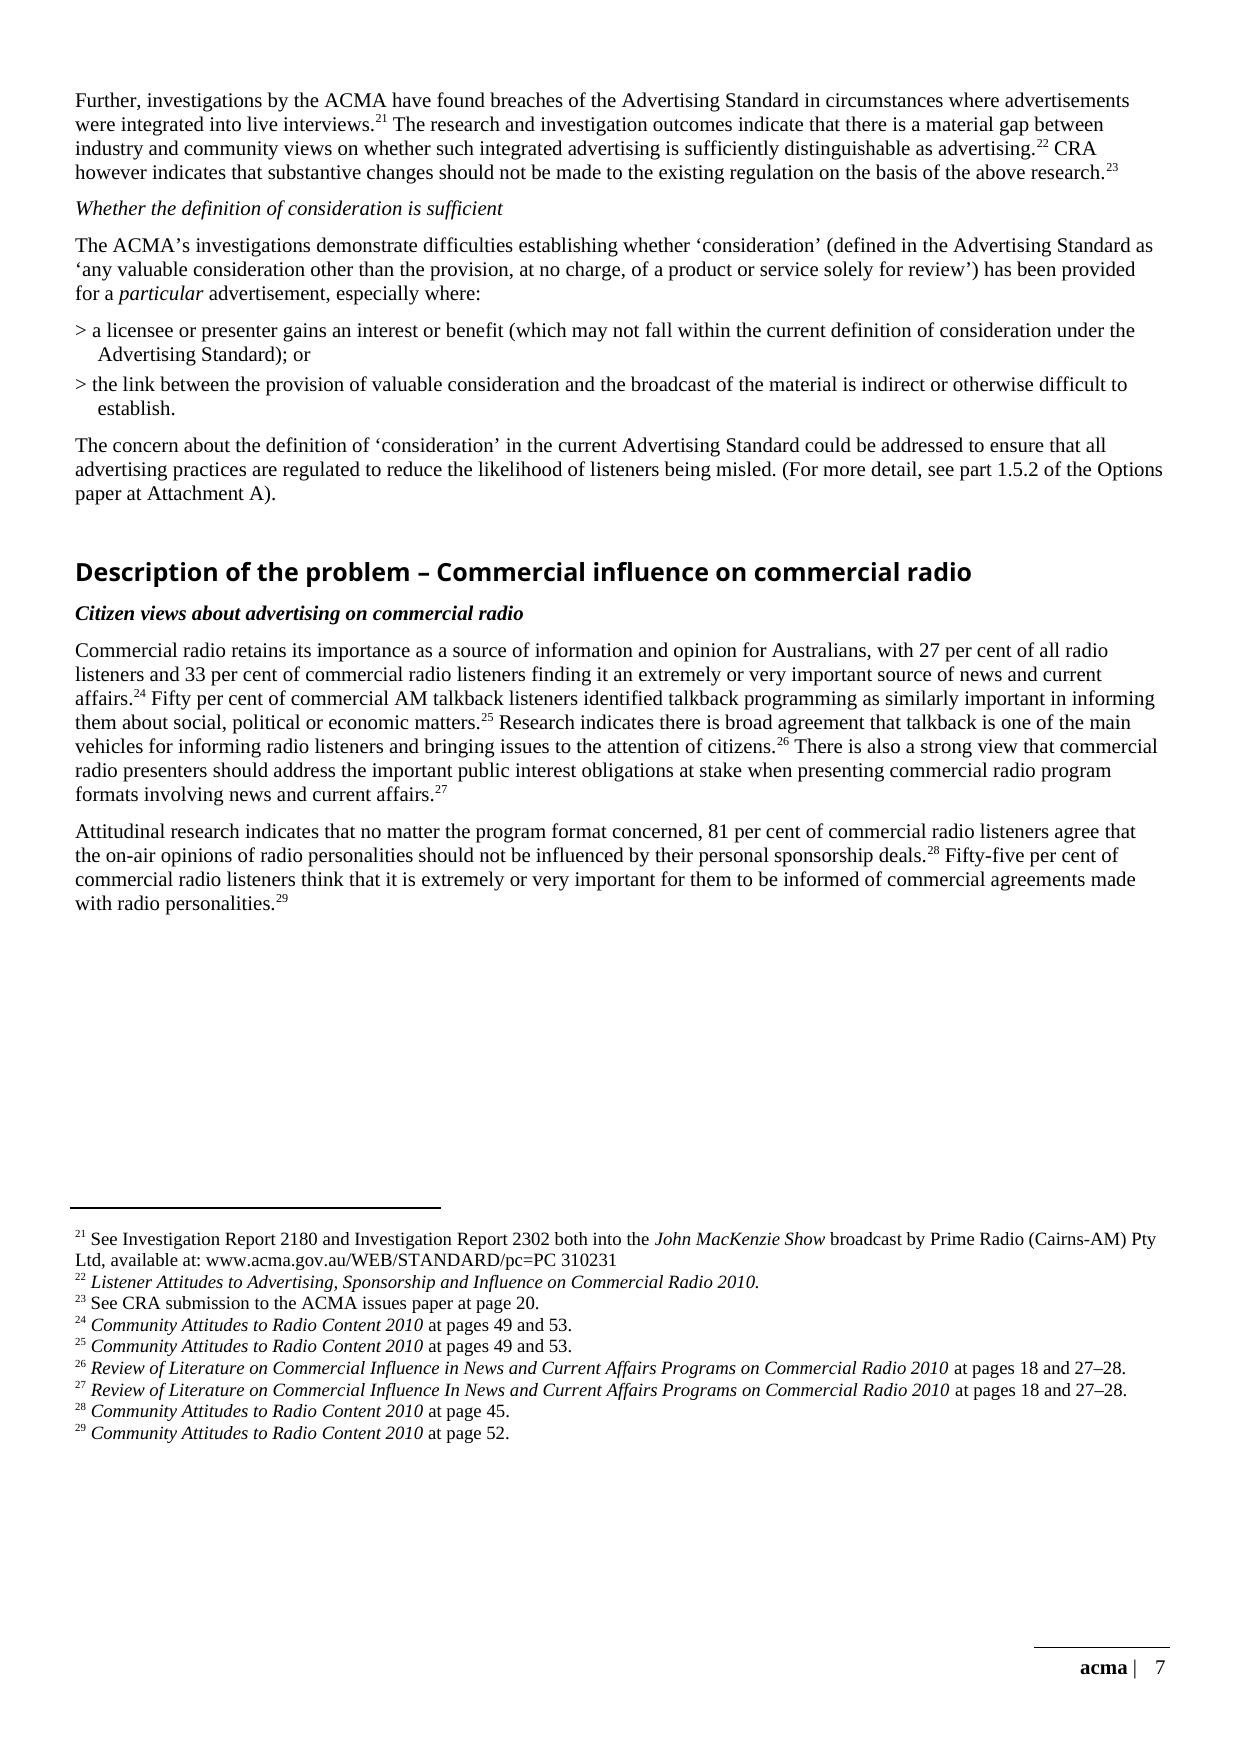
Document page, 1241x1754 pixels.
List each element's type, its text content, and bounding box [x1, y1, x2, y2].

text 25 Community Attitudes to Radio Content 2010 at pages 49 and 53. [75, 1335, 1165, 1357]
text 21 See Investigation Report 2180 and Investigation Report 2302 both into the John MacKenzie Show broadcast by Prime Radio (Cairns-AM) Pty Ltd, available at: www.acma.gov.au/WEB/STANDARD/pc=PC 310231 [75, 1227, 1165, 1271]
text Further, investigations by the ACMA have found breaches of the Advertising Standard in circumstances where advertisements were integrated into live interviews.21 The research and investigation outcomes indicate that there is a material gap between industry and community views on whether such integrated advertising is sufficiently distinguishable as advertising.22 CRA however indicates that substantive changes should not be made to the existing regulation on the basis of the above research.23 [75, 87, 1165, 184]
text 24 Community Attitudes to Radio Content 2010 at pages 49 and 53. [75, 1314, 1165, 1335]
text Whether the definition of consideration is sufficient [75, 196, 1165, 220]
text 22 Listener Attitudes to Advertising, Sponsorship and Influence on Commercial Radio 2010. [75, 1271, 1165, 1292]
text Attitudinal research indicates that no matter the program format concerned, 81 per cent of commercial radio listeners agree that the on-air opinions of radio personalities should not be influenced by their personal sponsorship deals.28 Fifty-five per cent of commercial radio listeners think that it is extremely or very important for them to be informed of commercial agreements made with radio personalities.29 [75, 819, 1165, 915]
text 27 Review of Literature on Commercial Influence In News and Current Affairs Programs on Commercial Radio 2010 at pages 18 and 27–28. [75, 1378, 1165, 1400]
text Commercial radio retains its importance as a source of information and opinion for Australians, with 27 per cent of all radio listeners and 33 per cent of commercial radio listeners finding it an extremely or very important source of news and current affairs.24 Fifty per cent of commercial AM talkback listeners identified talkback programming as similarly important in informing them about social, political or economic matters.25 Research indicates there is broad agreement that talkback is one of the main vehicles for informing radio listeners and bringing issues to the attention of citizens.26 There is also a strong view that commercial radio presenters should address the important public interest obligations at stake when presenting commercial radio program formats involving news and current affairs.27 [75, 638, 1165, 806]
text 29 Community Attitudes to Radio Content 2010 at page 52. [75, 1422, 1165, 1443]
text The concern about the definition of ‘consideration’ in the current Advertising Standard could be addressed to ensure that all advertising practices are regulated to reduce the likelihood of listeners being misled. (For more detail, see part 1.5.2 of the Options paper at Attachment A). [75, 432, 1165, 505]
text Citizen views about advertising on commercial radio [75, 601, 1165, 625]
text 26 Review of Literature on Commercial Influence in News and Current Affairs Programs on Commercial Radio 2010 at pages 18 and 27–28. [75, 1357, 1165, 1378]
text > a licensee or presenter gains an interest or benefit (which may not fall within the current definition of consideration under the Advertising Standard); or [75, 317, 1165, 366]
text Description of the problem – Commercial influence on commercial radio [75, 555, 1165, 589]
text > the link between the provision of valuable consideration and the broadcast of the material is indirect or otherwise difficult to establish. [75, 372, 1165, 420]
text 28 Community Attitudes to Radio Content 2010 at page 45. [75, 1400, 1165, 1422]
text The ACMA’s investigations demonstrate difficulties establishing whether ‘consideration’ (defined in the Advertising Standard as ‘any valuable consideration other than the provision, at no charge, of a product or service solely for review’) has been provided for a particular advertisement, especially where: [75, 233, 1165, 305]
text 23 See CRA submission to the ACMA issues paper at page 20. [75, 1292, 1165, 1314]
